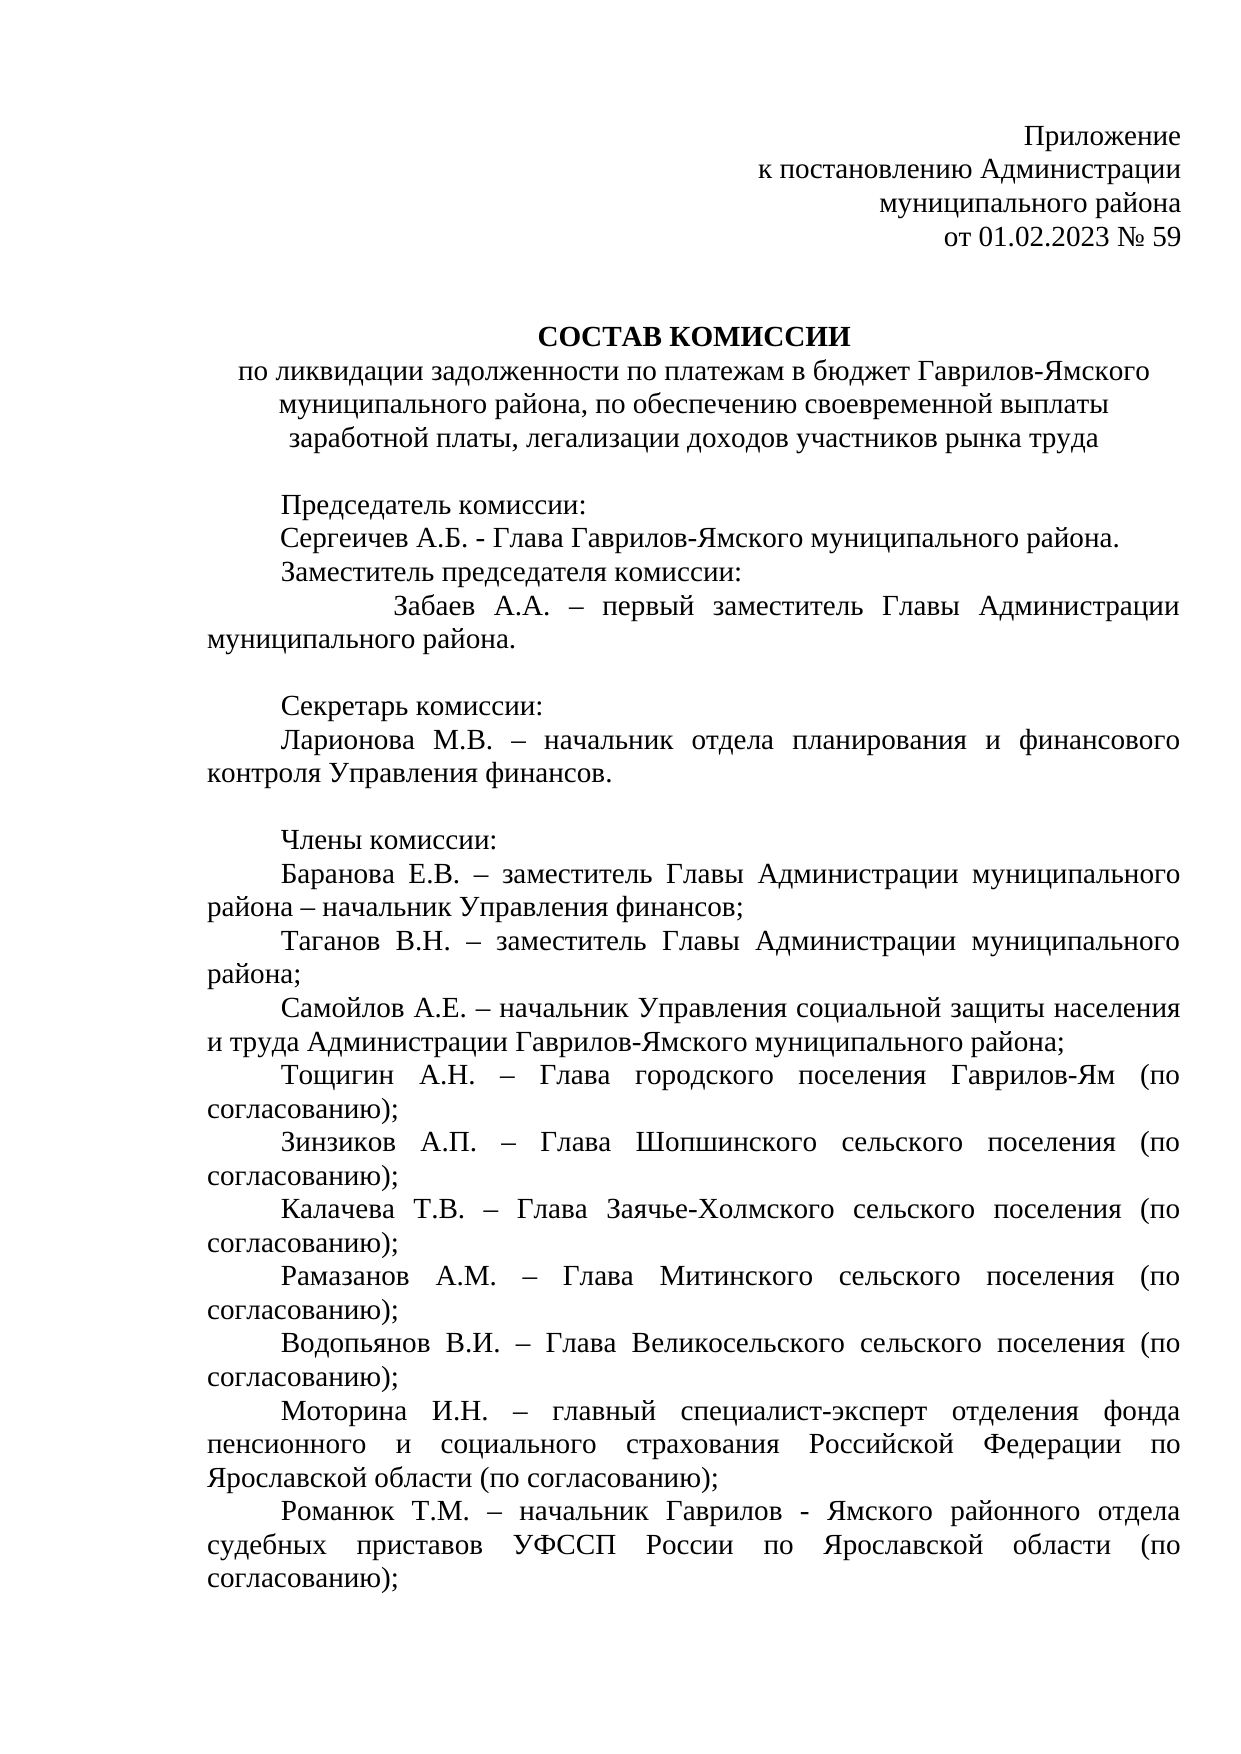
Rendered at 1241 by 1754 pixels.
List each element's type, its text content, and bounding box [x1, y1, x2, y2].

text к постановлению Администрации [207, 152, 1181, 185]
text Водопьянов В.И. – Глава Великосельского сельского поселения (по согласованию); [207, 1326, 1181, 1393]
text Забаев А.А. – первый заместитель Главы Администрации муниципального района. [207, 588, 1181, 655]
text Заместитель председателя комиссии: [207, 554, 1181, 588]
text Председатель комиссии: [207, 487, 1181, 521]
text от 01.02.2023 № 59 [207, 219, 1181, 252]
text муниципального района [207, 185, 1181, 219]
text Таганов В.Н. – заместитель Главы Администрации муниципального района; [207, 923, 1181, 990]
text Калачева Т.В. – Глава Заячье-Холмского сельского поселения (по согласованию); [207, 1191, 1181, 1258]
text СОСТАВ КОМИССИИ по ликвидации задолженности по платежам в бюджет Гаврилов-Ямского муниципального района, по обеспечению своевременной выплаты заработной платы, легализации доходов участников рынка труда [207, 319, 1181, 453]
text Приложение [207, 118, 1181, 152]
text Самойлов А.Е. – начальник Управления социальной защиты населения и труда Администрации Гаврилов-Ямского муниципального района; [207, 990, 1181, 1057]
text Баранова Е.В. – заместитель Главы Администрации муниципального района – начальник Управления финансов; [207, 856, 1181, 923]
text Сергеичев А.Б. - Глава Гаврилов-Ямского муниципального района. [207, 521, 1181, 554]
text Тощигин А.Н. – Глава городского поселения Гаврилов-Ям (по согласованию); [207, 1057, 1181, 1124]
text Моторина И.Н. – главный специалист-эксперт отделения фонда пенсионного и социального страхования Российской Федерации по Ярославской области (по согласованию); [207, 1393, 1181, 1493]
text Ларионова М.В. – начальник отдела планирования и финансового контроля Управления финансов. [207, 722, 1181, 789]
text Члены комиссии: [207, 822, 1181, 856]
text Секретарь комиссии: [207, 688, 1181, 722]
text Зинзиков А.П. – Глава Шопшинского сельского поселения (по согласованию); [207, 1124, 1181, 1191]
text Романюк Т.М. – начальник Гаврилов - Ямского районного отдела судебных приставов УФССП России по Ярославской области (по согласованию); [207, 1493, 1181, 1594]
text Рамазанов А.М. – Глава Митинского сельского поселения (по согласованию); [207, 1258, 1181, 1326]
